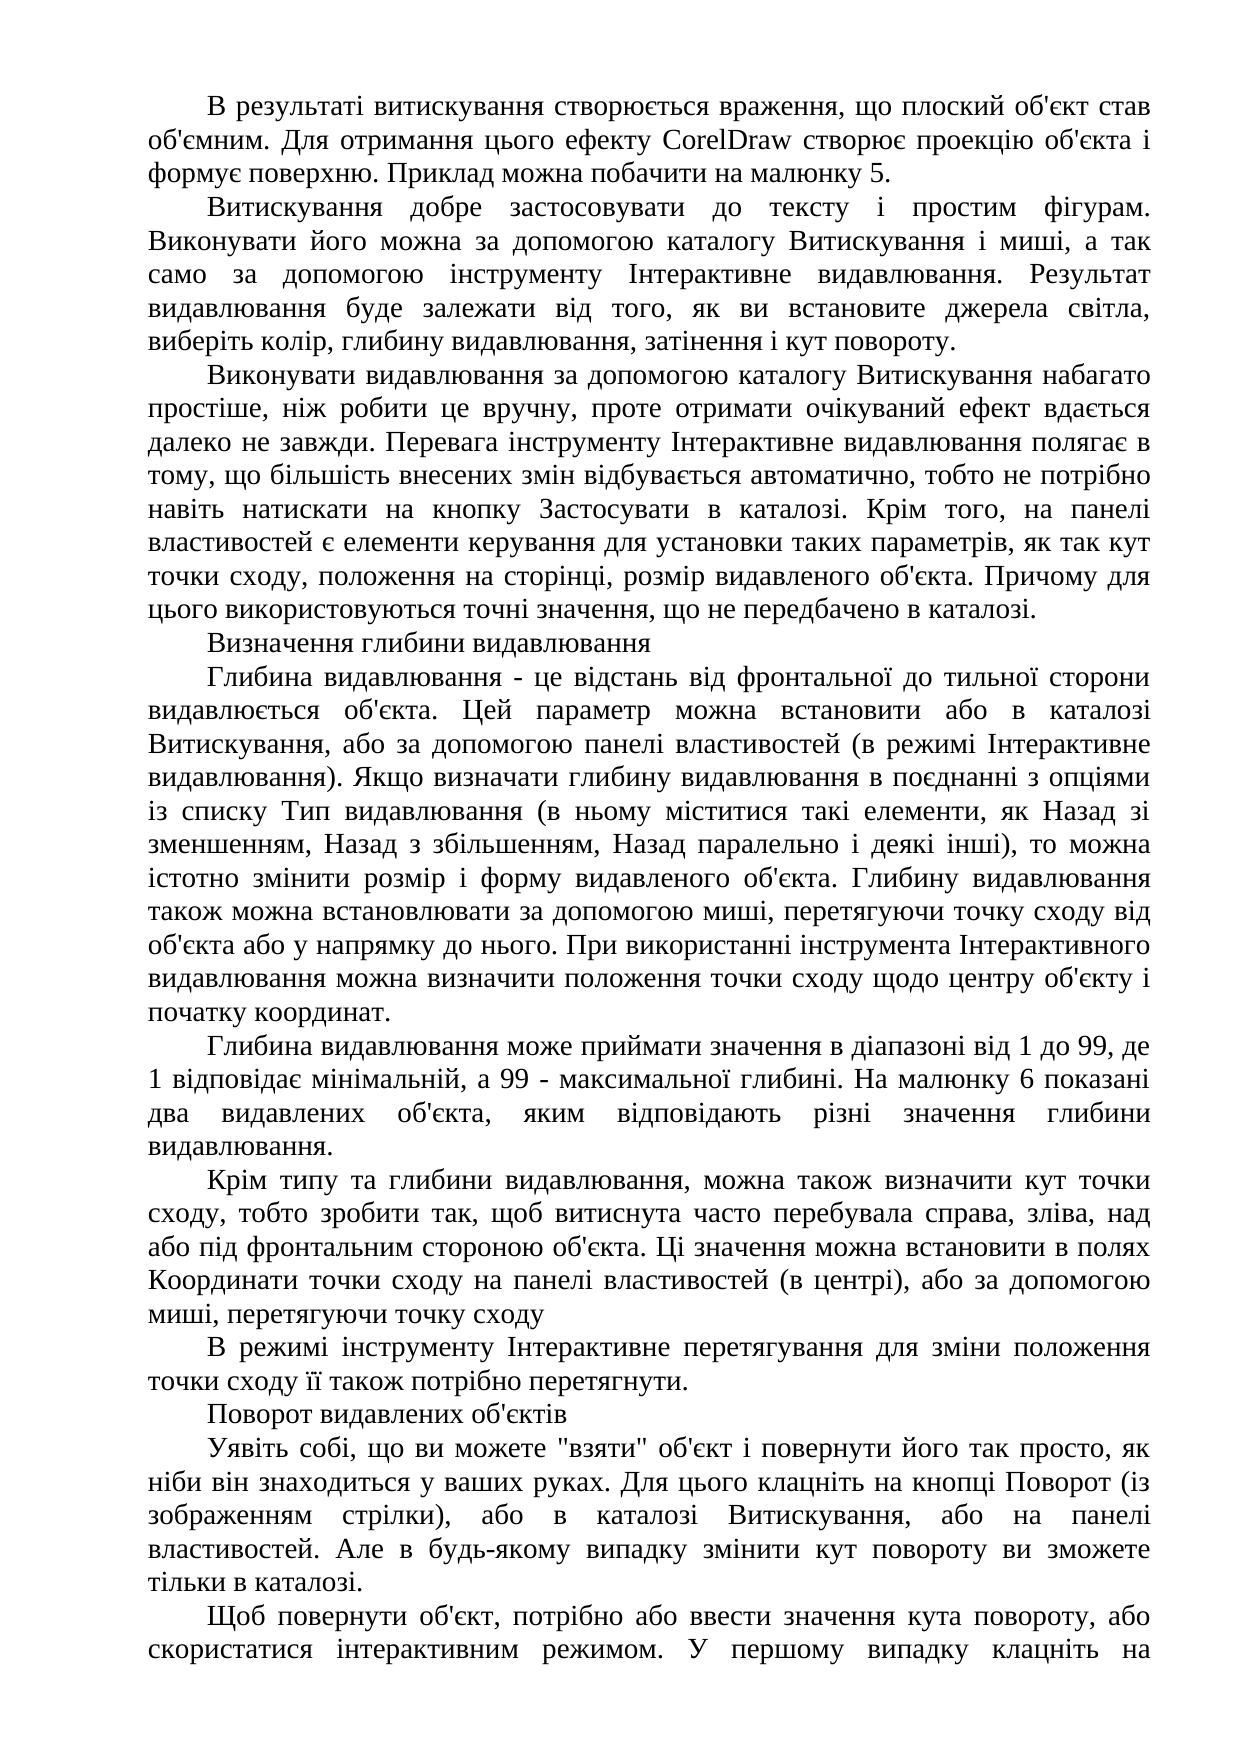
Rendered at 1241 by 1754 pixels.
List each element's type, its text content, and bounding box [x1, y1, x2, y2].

text Крім типу та глибини видавлювання, можна також визначити кут точки сходу, тобто зробити так, щоб витиснута часто перебувала справа, зліва, над або під фронтальним стороною об'єкта. Ці значення можна встановити в полях Координати точки сходу на панелі властивостей (в центрі), або за допомогою миші, перетягуючи точку сходу [148, 1162, 1152, 1329]
text Виконувати видавлювання за допомогою каталогу Витискування набагато простіше, ніж робити це вручну, проте отримати очікуваний ефект вдається далеко не завжди. Перевага інструменту Інтерактивне видавлювання полягає в тому, що більшість внесених змін відбувається автоматично, тобто не потрібно навіть натискати на кнопку Застосувати в каталозі. Крім того, на панелі властивостей є елементи керування для установки таких параметрів, як так кут точки сходу, положення на сторінці, розмір видавленого об'єкта. Причому для цього використовуються точні значення, що не передбачено в каталозі. [148, 357, 1152, 625]
text Глибина видавлювання може приймати значення в діапазоні від 1 до 99, де 1 відповідає мінімальній, а 99 - максимальної глибині. На малюнку 6 показані два видавлених об'єкта, яким відповідають різні значення глибини видавлювання. [148, 1028, 1152, 1162]
text В режимі інструменту Інтерактивне перетягування для зміни положення точки сходу її також потрібно перетягнути. [148, 1329, 1152, 1397]
text Уявіть собі, що ви можете "взяти" об'єкт і повернути його так просто, як ніби він знаходиться у ваших руках. Для цього клацніть на кнопці Поворот (із зображенням стрілки), або в каталозі Витискування, або на панелі властивостей. Але в будь-якому випадку змінити кут повороту ви зможете тільки в каталозі. [148, 1430, 1152, 1598]
text Поворот видавлених об'єктів [148, 1397, 1152, 1430]
text Визначення глибини видавлювання [148, 625, 1152, 659]
text Витискування добре застосовувати до тексту і простим фігурам. Виконувати його можна за допомогою каталогу Витискування і миші, а так само за допомогою інструменту Інтерактивне видавлювання. Результат видавлювання буде залежати від того, як ви встановите джерела світла, виберіть колір, глибину видавлювання, затінення і кут повороту. [148, 189, 1152, 357]
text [148, 1598, 1152, 1665]
text Глибина видавлювання - це відстань від фронтальної до тильної сторони видавлюється об'єкта. Цей параметр можна встановити або в каталозі Витискування, або за допомогою панелі властивостей (в режимі Інтерактивне видавлювання). Якщо визначати глибину видавлювання в поєднанні з опціями із списку Тип видавлювання (в ньому міститися такі елементи, як Назад зі зменшенням, Назад з збільшенням, Назад паралельно і деякі інші), то можна істотно змінити розмір і форму видавленого об'єкта. Глибину видавлювання також можна встановлювати за допомогою миші, перетягуючи точку сходу від об'єкта або у напрямку до нього. При використанні інструмента Інтерактивного видавлювання можна визначити положення точки сходу щодо центру об'єкту і початку координат. [148, 659, 1152, 1028]
text В результаті витискування створюється враження, що плоский об'єкт став об'ємним. Для отримання цього ефекту CorelDraw створює проекцію об'єкта і формує поверхню. Приклад можна побачити на малюнку 5. [148, 88, 1152, 189]
